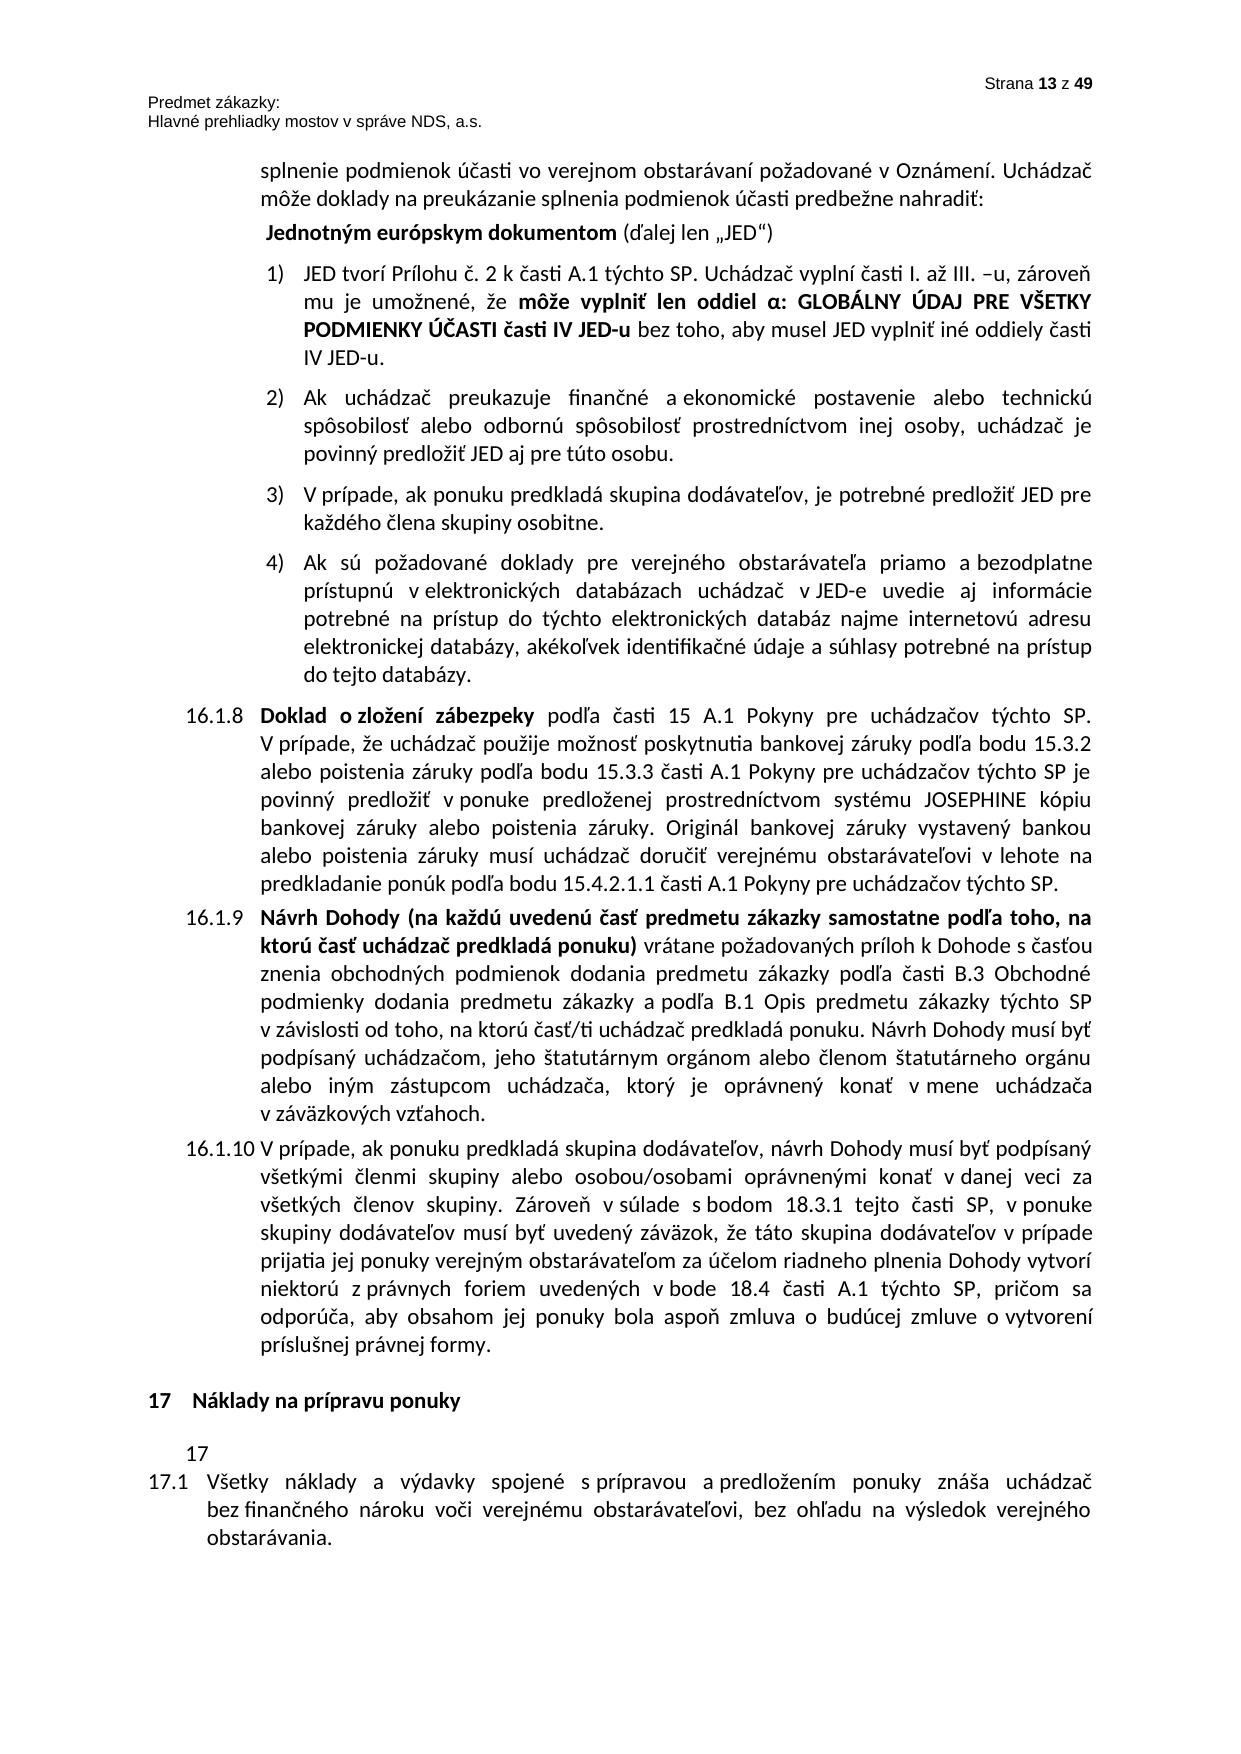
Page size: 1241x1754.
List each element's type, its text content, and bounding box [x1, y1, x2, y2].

text Jednotným európskym dokumentom (ďalej len „JED“) [266, 218, 1093, 246]
list JED tvorí Prílohu č. 2 k časti A.1 týchto SP. Uchádzač vyplní časti I. až III. –u, zároveň mu je umožnené, že môže vyplniť len oddiel α: GLOBÁLNY ÚDAJ PRE VŠETKY PODMIENKY ÚČASTI časti IV JED-u bez toho, aby musel JED vyplniť iné oddiely časti IV JED-u. [266, 259, 1093, 371]
subtitle Náklady na prípravu ponuky [148, 1386, 1093, 1414]
list Ak uchádzač preukazuje finančné a ekonomické postavenie alebo technickú spôsobilosť alebo odbornú spôsobilosť prostredníctvom inej osoby, uchádzač je povinný predložiť JED aj pre túto osobu. [266, 383, 1093, 467]
list V prípade, ak ponuku predkladá skupina dodávateľov, je potrebné predložiť JED pre každého člena skupiny osobitne. [266, 480, 1093, 536]
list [185, 156, 1093, 212]
list Návrh Dohody (na každú uvedenú časť predmetu zákazky samostatne podľa toho, na ktorú časť uchádzač predkladá ponuku) vrátane požadovaných príloh k Dohode s časťou znenia obchodných podmienok dodania predmetu zákazky podľa časti B.3 Obchodné podmienky dodania predmetu zákazky a podľa B.1 Opis predmetu zákazky týchto SP v závislosti od toho, na ktorú časť/ti uchádzač predkladá ponuku. Návrh Dohody musí byť podpísaný uchádzačom, jeho štatutárnym orgánom alebo členom štatutárneho orgánu alebo iným zástupcom uchádzača, ktorý je oprávnený konať v mene uchádzača v záväzkových vzťahoch. [185, 903, 1093, 1128]
list V prípade, ak ponuku predkladá skupina dodávateľov, návrh Dohody musí byť podpísaný všetkými členmi skupiny alebo osobou/osobami oprávnenými konať v danej veci za všetkých členov skupiny. Zároveň v súlade s bodom 18.3.1 tejto časti SP, v ponuke skupiny dodávateľov musí byť uvedený záväzok, že táto skupina dodávateľov v prípade prijatia jej ponuky verejným obstarávateľom za účelom riadneho plnenia Dohody vytvorí niektorú z právnych foriem uvedených v bode 18.4 časti A.1 týchto SP, pričom sa odporúča, aby obsahom jej ponuky bola aspoň zmluva o budúcej zmluve o vytvorení príslušnej právnej formy. [185, 1134, 1093, 1358]
list Všetky náklady a výdavky spojené s prípravou a predložením ponuky znáša uchádzač bez finančného nároku voči verejnému obstarávateľovi, bez ohľadu na výsledok verejného obstarávania. [148, 1467, 1093, 1551]
list Ak sú požadované doklady pre verejného obstarávateľa priamo a bezodplatne prístupnú v elektronických databázach uchádzač v JED-e uvedie aj informácie potrebné na prístup do týchto elektronických databáz najme internetovú adresu elektronickej databázy, akékoľvek identifikačné údaje a súhlasy potrebné na prístup do tejto databázy. [266, 548, 1093, 688]
list Doklad o zložení zábezpeky podľa časti 15 A.1 Pokyny pre uchádzačov týchto SP. V prípade, že uchádzač použije možnosť poskytnutia bankovej záruky podľa bodu 15.3.2 alebo poistenia záruky podľa bodu 15.3.3 časti A.1 Pokyny pre uchádzačov týchto SP je povinný predložiť v ponuke predloženej prostredníctvom systému JOSEPHINE kópiu bankovej záruky alebo poistenia záruky. Originál bankovej záruky vystavený bankou alebo poistenia záruky musí uchádzač doručiť verejnému obstarávateľovi v lehote na predkladanie ponúk podľa bodu 15.4.2.1.1 časti A.1 Pokyny pre uchádzačov týchto SP. [185, 701, 1093, 897]
